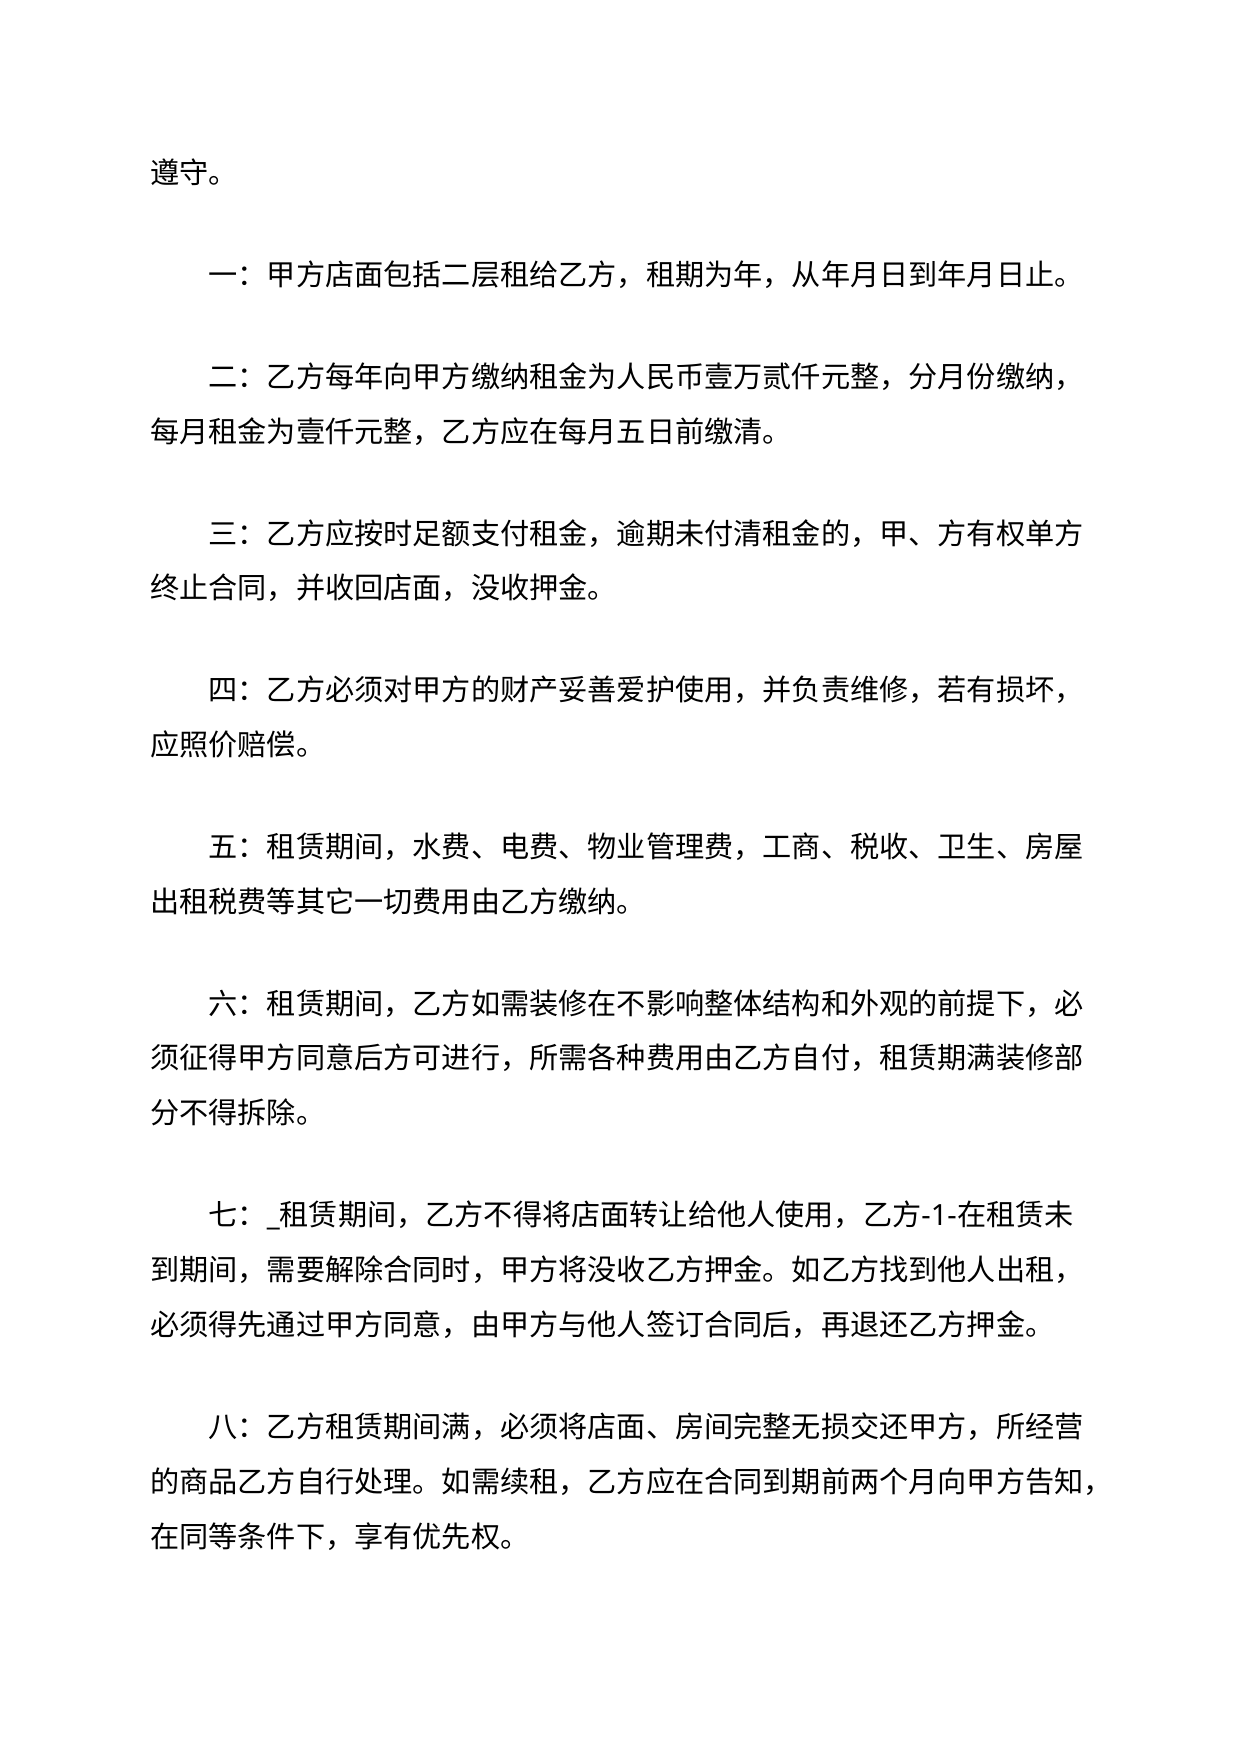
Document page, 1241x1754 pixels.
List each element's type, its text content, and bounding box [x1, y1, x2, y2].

text 四：乙方必须对甲方的财产妥善爱护使用，并负责维修，若有损坏，应照价赔偿。 [150, 667, 1090, 764]
text 一：甲方店面包括二层租给乙方，租期为年，从年月日到年月日止。 [150, 252, 1090, 294]
text 六：租赁期间，乙方如需装修在不影响整体结构和外观的前提下，必须征得甲方同意后方可进行，所需各种费用由乙方自付，租赁期满装修部分不得拆除。 [150, 980, 1090, 1132]
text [150, 150, 1090, 192]
text 七：_租赁期间，乙方不得将店面转让给他人使用，乙方-1-在租赁未到期间，需要解除合同时，甲方将没收乙方押金。如乙方找到他人出租，必须得先通过甲方同意，由甲方与他人签订合同后，再退还乙方押金。 [150, 1192, 1090, 1344]
text 五：租赁期间，水费、电费、物业管理费，工商、税收、卫生、房屋出租税费等其它一切费用由乙方缴纳。 [150, 823, 1090, 921]
text 三：乙方应按时足额支付租金，逾期未付清租金的，甲、方有权单方终止合同，并收回店面，没收押金。 [150, 510, 1090, 607]
text 二：乙方每年向甲方缴纳租金为人民币壹万贰仟元整，分月份缴纳，每月租金为壹仟元整，乙方应在每月五日前缴清。 [150, 353, 1090, 451]
text 八：乙方租赁期间满，必须将店面、房间完整无损交还甲方，所经营的商品乙方自行处理。如需续租，乙方应在合同到期前两个月向甲方告知，在同等条件下，享有优先权。 [150, 1403, 1090, 1556]
